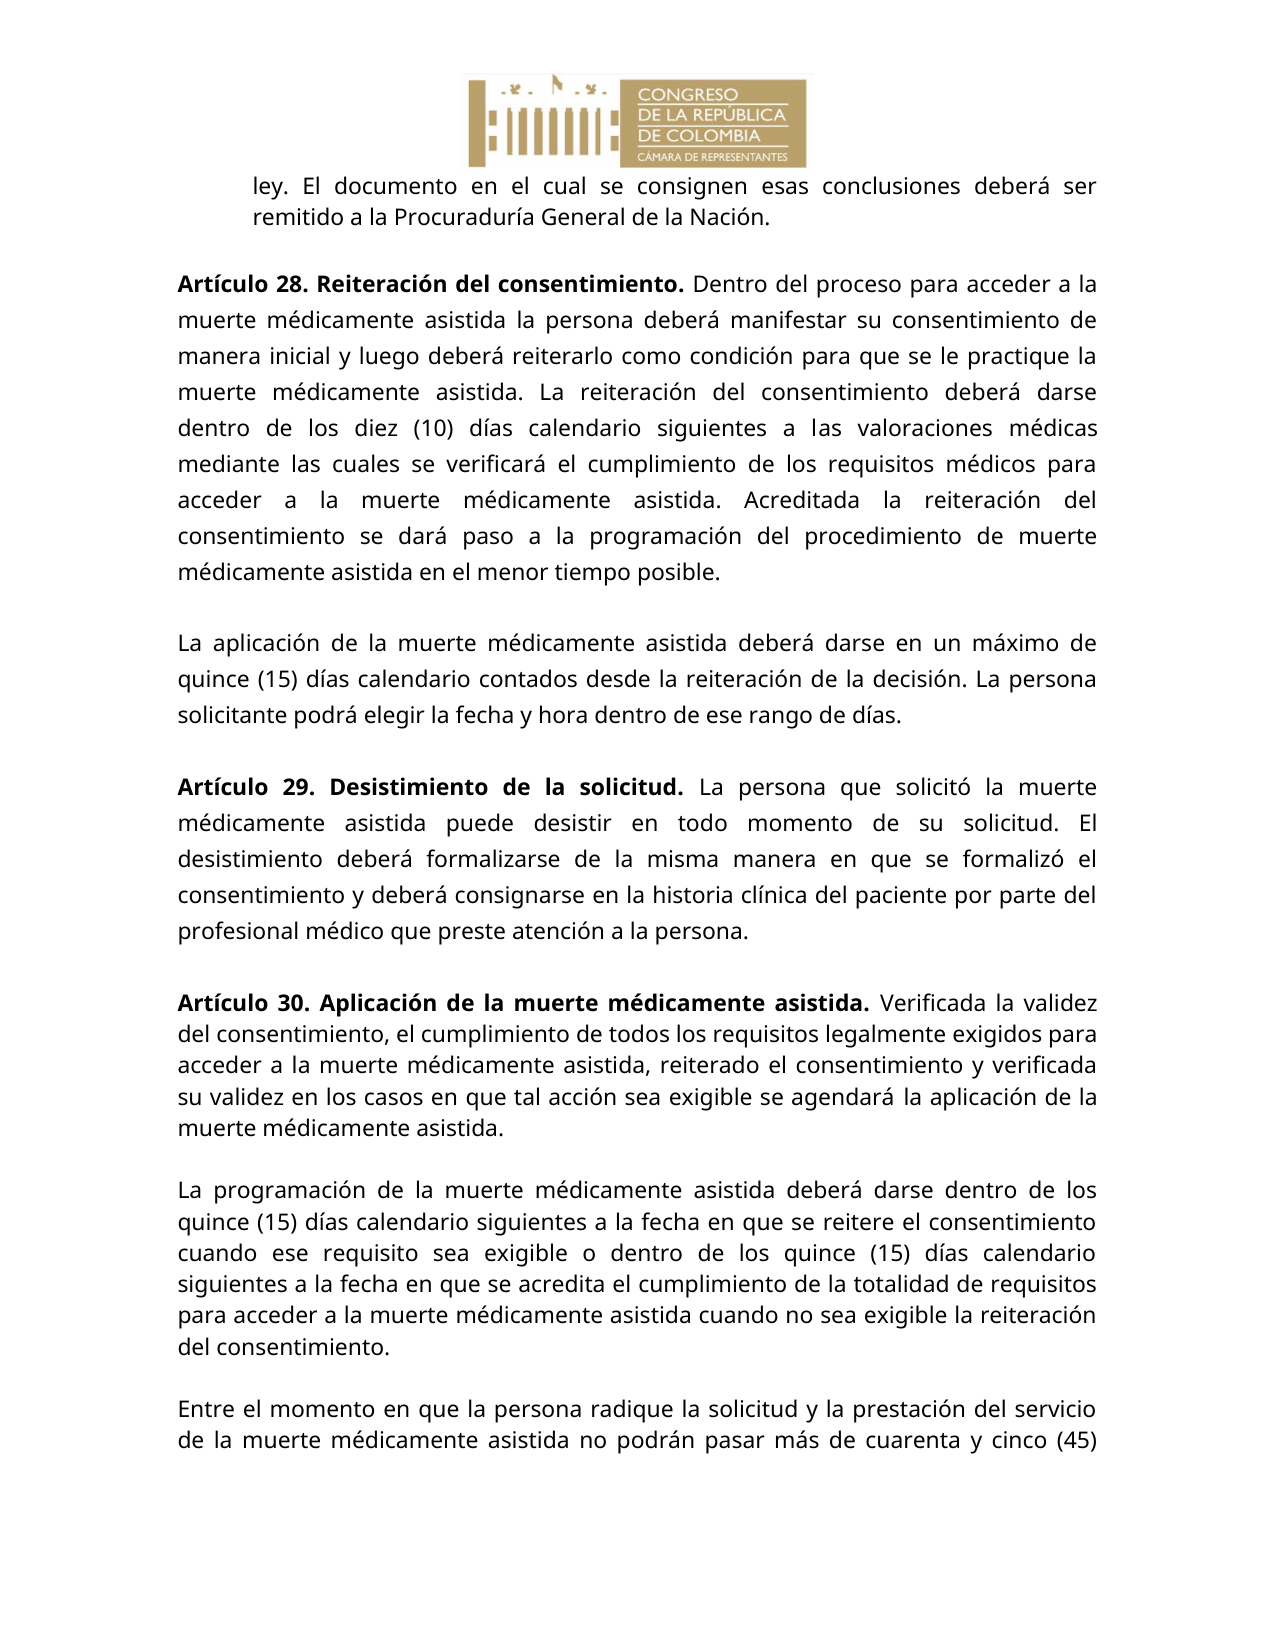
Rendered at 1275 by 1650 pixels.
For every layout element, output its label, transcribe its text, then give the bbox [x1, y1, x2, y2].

text Artículo 29. Desistimiento de la solicitud. La persona que solicitó la muerte médicamente asistida puede desistir en todo momento de su solicitud. El desistimiento deberá formalizarse de la misma manera en que se formalizó el consentimiento y deberá consignarse en la historia clínica del paciente por parte del profesional médico que preste atención a la persona. [177, 771, 1098, 946]
text Artículo 30. Aplicación de la muerte médicamente asistida. Verificada la validez del consentimiento, el cumplimiento de todos los requisitos legalmente exigidos para acceder a la muerte médicamente asistida, reiterado el consentimiento y verificada su validez en los casos en que tal acción sea exigible se agendará la aplicación de la muerte médicamente asistida. [177, 987, 1098, 1143]
picture [461, 73, 814, 170]
text Artículo 28. Reiteración del consentimiento. Dentro del proceso para acceder a la muerte médicamente asistida la persona deberá manifestar su consentimiento de manera inicial y luego deberá reiterarlo como condición para que se le practique la muerte médicamente asistida. La reiteración del consentimiento deberá darse dentro de los diez (10) días calendario siguientes a las valoraciones médicas mediante las cuales se verificará el cumplimiento de los requisitos médicos para acceder a la muerte médicamente asistida. Acreditada la reiteración del consentimiento se dará paso a la programación del procedimiento de muerte médicamente asistida en el menor tiempo posible. [177, 268, 1098, 587]
text La aplicación de la muerte médicamente asistida deberá darse en un máximo de quince (15) días calendario contados desde la reiteración de la decisión. La persona solicitante podrá elegir la fecha y hora dentro de ese rango de días. [177, 627, 1098, 731]
text La programación de la muerte médicamente asistida deberá darse dentro de los quince (15) días calendario siguientes a la fecha en que se reitere el consentimiento cuando ese requisito sea exigible o dentro de los quince (15) días calendario siguientes a la fecha en que se acredita el cumplimiento de la totalidad de requisitos para acceder a la muerte médicamente asistida cuando no sea exigible la reiteración del consentimiento. [177, 1174, 1098, 1362]
